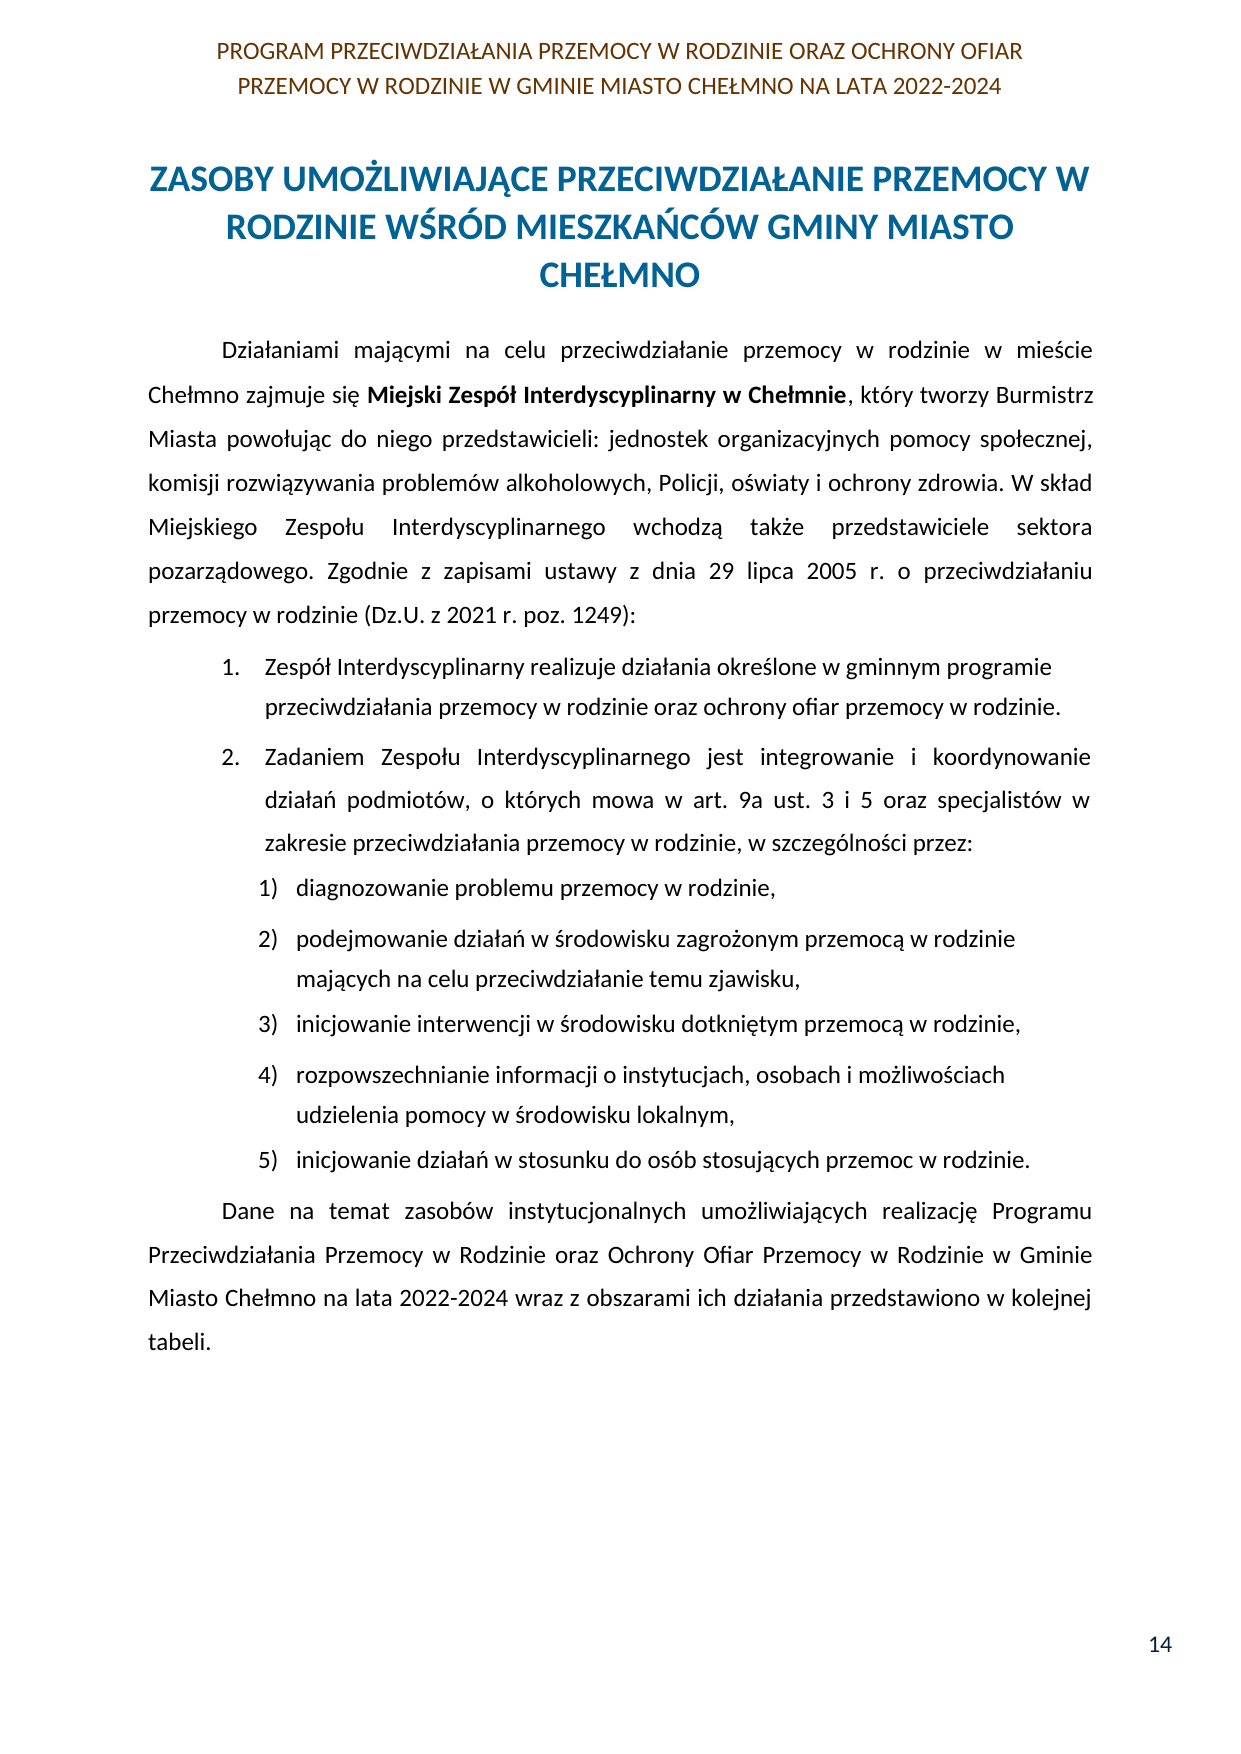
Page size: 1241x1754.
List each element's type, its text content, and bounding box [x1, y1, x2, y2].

text Dane na temat zasobów instytucjonalnych umożliwiających realizację Programu Przeciwdziałania Przemocy w Rodzinie oraz Ochrony Ofiar Przemocy w Rodzinie w Gminie Miasto Chełmno na lata 2022-2024 wraz z obszarami ich działania przedstawiono w kolejnej tabeli. [148, 1196, 1094, 1357]
list Zadaniem Zespołu Interdyscyplinarnego jest integrowanie i koordynowanie działań podmiotów, o których mowa w art. 9a ust. 3 i 5 oraz specjalistów w zakresie przeciwdziałania przemocy w rodzinie, w szczególności przez: [221, 741, 1092, 857]
text PRZEMOCY W RODZINIE W GMINIE MIASTO CHEŁMNO NA LATA 2022-2024 [148, 70, 1092, 101]
list inicjowanie interwencji w środowisku dotkniętym przemocą w rodzinie, [258, 1008, 1173, 1039]
text 14 [1148, 1629, 1173, 1658]
text ZASOBY UMOŻLIWIAJĄCE PRZECIWDZIAŁANIE PRZEMOCY W RODZINIE WŚRÓD MIESZKAŃCÓW GMINY MIASTO CHEŁMNO [148, 155, 1092, 297]
list Zespół Interdyscyplinarny realizuje działania określone w gminnym programie przeciwdziałania przemocy w rodzinie oraz ochrony ofiar przemocy w rodzinie. [221, 651, 1092, 721]
list inicjowanie działań w stosunku do osób stosujących przemoc w rodzinie. [258, 1144, 1173, 1175]
text PROGRAM PRZECIWDZIAŁANIA PRZEMOCY W RODZINIE ORAZ OCHRONY OFIAR [148, 35, 1092, 66]
list rozpowszechnianie informacji o instytucjach, osobach i możliwościach udzielenia pomocy w środowisku lokalnym, [258, 1059, 1092, 1130]
list diagnozowanie problemu przemocy w rodzinie, [258, 872, 1173, 903]
list podejmowanie działań w środowisku zagrożonym przemocą w rodzinie mających na celu przeciwdziałanie temu zjawisku, [258, 923, 1092, 994]
text Działaniami mającymi na celu przeciwdziałanie przemocy w rodzinie w mieście Chełmno zajmuje się Miejski Zespół Interdyscyplinarny w Chełmnie, który tworzy Burmistrz Miasta powołując do niego przedstawicieli: jednostek organizacyjnych pomocy społecznej, komisji rozwiązywania problemów alkoholowych, Policji, oświaty i ochrony zdrowia. W skład Miejskiego Zespołu Interdyscyplinarnego wchodzą także przedstawiciele sektora pozarządowego. Zgodnie z zapisami ustawy z dnia 29 lipca 2005 r. o przeciwdziałaniu przemocy w rodzinie (Dz.U. z 2021 r. poz. 1249): [148, 334, 1094, 630]
